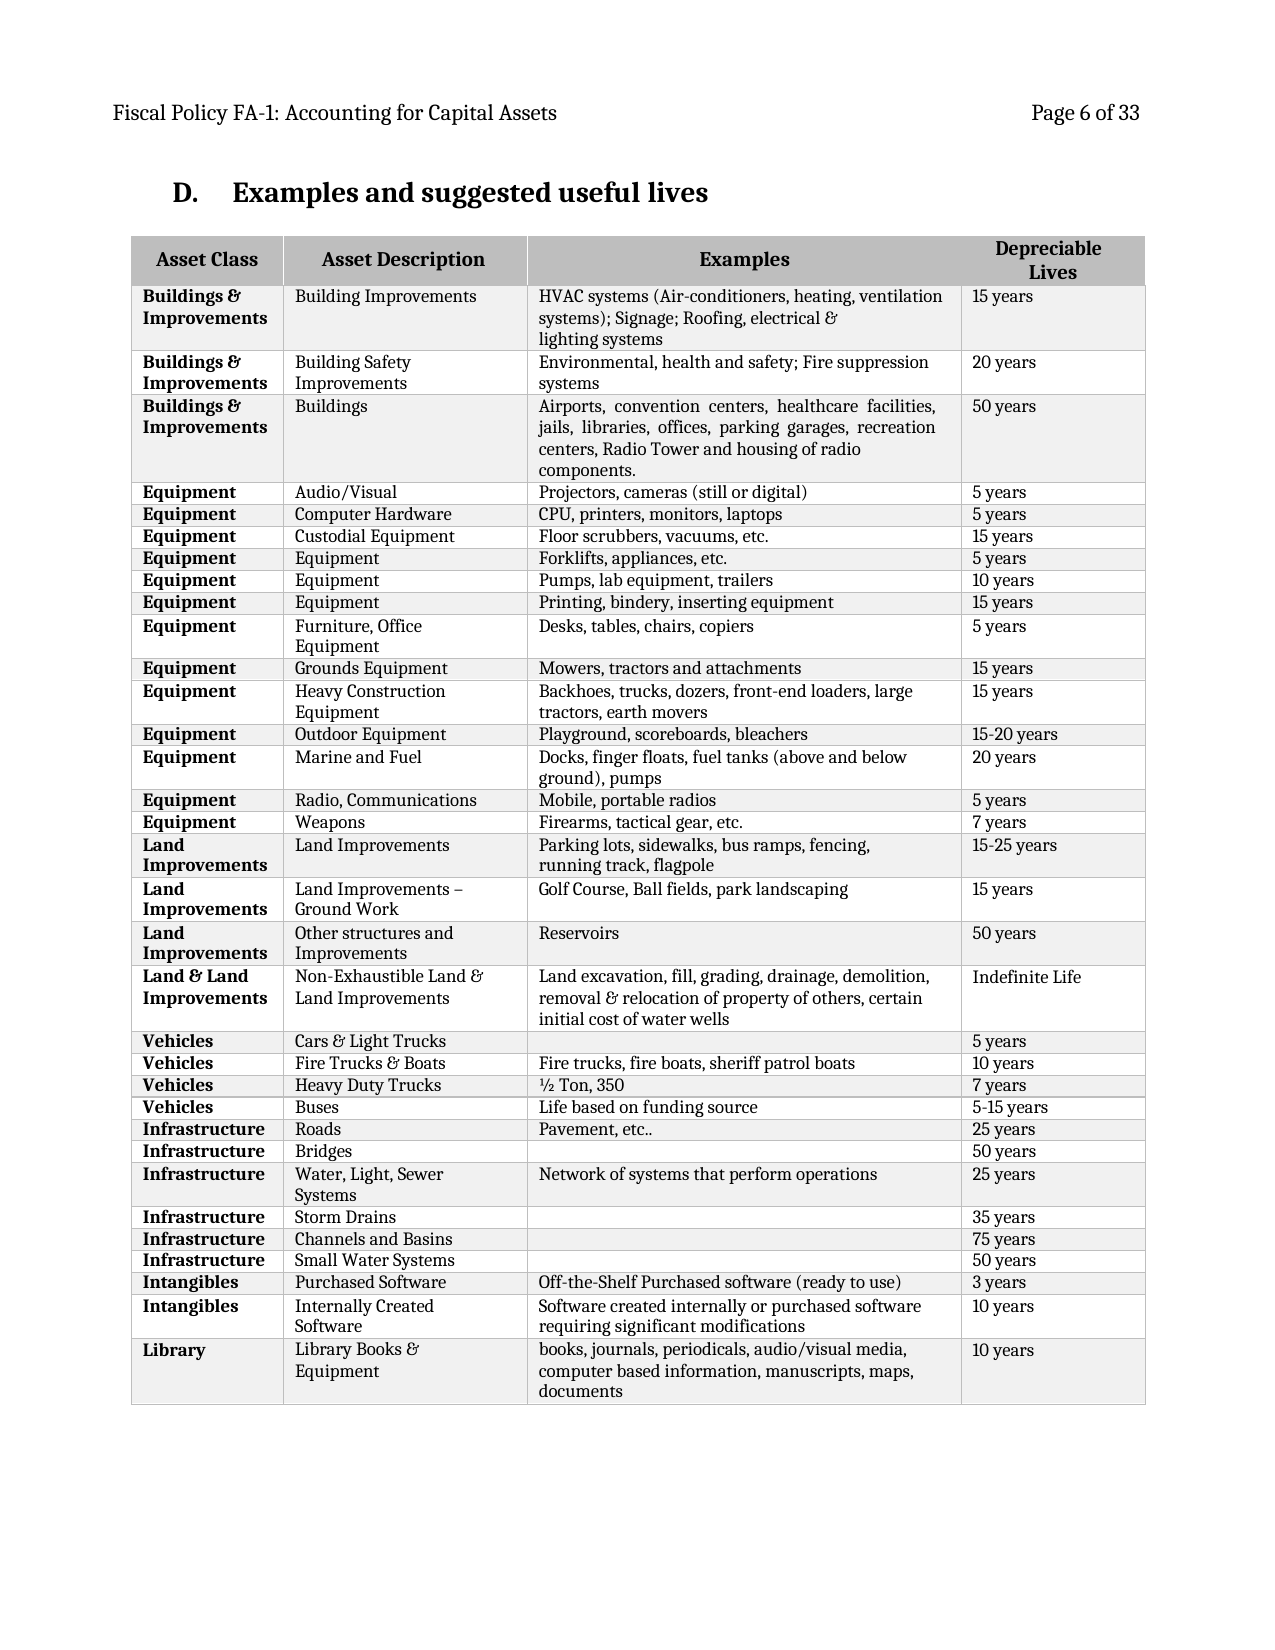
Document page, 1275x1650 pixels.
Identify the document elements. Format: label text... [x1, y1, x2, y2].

table_cell 10 years [962, 1295, 1145, 1338]
table_cell Heavy Construction Equipment [284, 681, 527, 723]
table_cell 7 years [962, 812, 1145, 833]
table_cell Playground, scoreboards, bleachers [528, 725, 961, 745]
table_header Asset Description [284, 236, 527, 285]
table_cell 15-20 years [962, 725, 1145, 745]
table_cell Small Water Systems [284, 1251, 527, 1272]
table_cell Infrastructure [132, 1120, 283, 1140]
table_cell [528, 1229, 961, 1250]
table_cell Equipment [132, 659, 283, 679]
table_cell Other structures and Improvements [284, 922, 527, 965]
table_cell Buses [284, 1098, 527, 1118]
table_cell Cars & Light Trucks [284, 1032, 527, 1053]
table_cell [528, 1251, 961, 1272]
table_cell Internally Created Software [284, 1295, 527, 1338]
table_cell 15 years [962, 593, 1145, 614]
table_cell Desks, tables, chairs, copiers [528, 615, 961, 658]
table_cell Buildings & Improvements [132, 351, 283, 394]
table_cell 15 years [962, 878, 1145, 921]
table_cell Equipment [132, 527, 283, 548]
table_cell Weapons [284, 812, 527, 833]
table_cell Furniture, Office Equipment [284, 615, 527, 658]
table_cell Life based on funding source [528, 1098, 961, 1118]
subtitle Examples and suggested useful lives [172, 176, 1175, 210]
table_cell 50 years [962, 1251, 1145, 1272]
table_cell Intangibles [132, 1295, 283, 1338]
table_cell Bridges [284, 1141, 527, 1162]
table_cell Backhoes, trucks, dozers, front-end loaders, large tractors, earth movers [528, 681, 961, 723]
table_cell Vehicles [132, 1098, 283, 1118]
table_cell Heavy Duty Trucks [284, 1076, 527, 1096]
table_cell 5-15 years [962, 1098, 1145, 1118]
table_cell Environmental, health and safety; Fire suppression systems [528, 351, 961, 394]
table_cell Airports, convention centers, healthcare facilities, jails, libraries, offices, parking garages, recreation centers, Radio Tower and housing of radio components. [528, 395, 961, 482]
table_cell Equipment [132, 812, 283, 833]
table_cell Equipment [284, 571, 527, 592]
table_cell Outdoor Equipment [284, 725, 527, 745]
table_cell Equipment [132, 615, 283, 658]
table_cell Equipment [132, 790, 283, 811]
table_cell Land Improvements [132, 878, 283, 921]
table_cell Radio, Communications [284, 790, 527, 811]
table_cell Water, Light, Sewer Systems [284, 1163, 527, 1206]
table_header Examples [528, 236, 961, 285]
table_cell 15 years [962, 659, 1145, 679]
table_cell Forklifts, appliances, etc. [528, 549, 961, 570]
table_cell Equipment [132, 549, 283, 570]
table_cell [528, 1032, 961, 1053]
table_cell Network of systems that perform operations [528, 1163, 961, 1206]
table_cell Docks, finger floats, fuel tanks (above and below ground), pumps [528, 746, 961, 789]
table_cell Building Improvements [284, 286, 527, 350]
table_cell HVAC systems (Air-conditioners, heating, ventilation systems); Signage; Roofing, electrical & lighting systems [528, 286, 961, 350]
table_cell Land & Land Improvements [132, 966, 283, 1031]
table_cell Equipment [132, 483, 283, 504]
table_cell Pavement, etc.. [528, 1120, 961, 1140]
table_cell 5 years [962, 505, 1145, 526]
table_cell Equipment [284, 593, 527, 614]
table_cell 5 years [962, 615, 1145, 658]
table_cell Roads [284, 1120, 527, 1140]
table_cell Infrastructure [132, 1141, 283, 1162]
table_cell Custodial Equipment [284, 527, 527, 548]
table_cell Land Improvements – Ground Work [284, 878, 527, 921]
table_cell Equipment [284, 549, 527, 570]
table_cell Buildings & Improvements [132, 395, 283, 482]
table_cell Channels and Basins [284, 1229, 527, 1250]
table_cell Non-Exhaustible Land & Land Improvements [284, 966, 527, 1031]
table_cell Equipment [132, 571, 283, 592]
table_cell CPU, printers, monitors, laptops [528, 505, 961, 526]
table_cell Storm Drains [284, 1207, 527, 1228]
table_cell Mowers, tractors and attachments [528, 659, 961, 679]
table_cell 50 years [962, 922, 1145, 965]
table_cell Infrastructure [132, 1229, 283, 1250]
table_cell 5 years [962, 790, 1145, 811]
table_header Asset Class [131, 236, 283, 285]
table_cell Infrastructure [132, 1251, 283, 1272]
table_cell 15 years [962, 527, 1145, 548]
table_cell Equipment [132, 746, 283, 789]
table_cell Equipment [132, 593, 283, 614]
table_cell 10 years [962, 1054, 1145, 1074]
table_cell [528, 1207, 961, 1228]
table_cell Infrastructure [132, 1207, 283, 1228]
table_cell Vehicles [132, 1076, 283, 1096]
table_cell Marine and Fuel [284, 746, 527, 789]
table_cell Software created internally or purchased software requiring significant modifications [528, 1295, 961, 1338]
table_cell Land Improvements [284, 834, 527, 877]
table_cell 15 years [962, 286, 1145, 350]
table_cell Intangibles [132, 1273, 283, 1294]
table_cell Library Books & Equipment [284, 1339, 527, 1403]
table_cell Projectors, cameras (still or digital) [528, 483, 961, 504]
table_cell 25 years [962, 1163, 1145, 1206]
table_cell Fire Trucks & Boats [284, 1054, 527, 1074]
table_cell 7 years [962, 1076, 1145, 1096]
table_cell Land excavation, fill, grading, drainage, demolition, removal & relocation of property of others, certain initial cost of water wells [528, 966, 961, 1031]
table_cell Parking lots, sidewalks, bus ramps, fencing, running track, flagpole [528, 834, 961, 877]
table_cell Golf Course, Ball fields, park landscaping [528, 878, 961, 921]
table_cell Library [132, 1339, 283, 1403]
table_cell 3 years [962, 1273, 1145, 1294]
table_cell Printing, bindery, inserting equipment [528, 593, 961, 614]
table_cell Pumps, lab equipment, trailers [528, 571, 961, 592]
table_cell Fire trucks, fire boats, sheriff patrol boats [528, 1054, 961, 1074]
table_cell Off-the-Shelf Purchased software (ready to use) [528, 1273, 961, 1294]
table_cell Indefinite Life [962, 966, 1145, 1031]
table_header Depreciable Lives [961, 236, 1145, 285]
table_cell Buildings [284, 395, 527, 482]
table_cell [528, 1141, 961, 1162]
table_cell 20 years [962, 351, 1145, 394]
table_cell Floor scrubbers, vacuums, etc. [528, 527, 961, 548]
table_cell Equipment [132, 505, 283, 526]
table_cell Audio/Visual [284, 483, 527, 504]
table_cell Land Improvements [132, 834, 283, 877]
table_cell Purchased Software [284, 1273, 527, 1294]
table_cell Grounds Equipment [284, 659, 527, 679]
table_cell Infrastructure [132, 1163, 283, 1206]
table_cell Building Safety Improvements [284, 351, 527, 394]
table_cell Mobile, portable radios [528, 790, 961, 811]
table_cell Reservoirs [528, 922, 961, 965]
table_cell 50 years [962, 395, 1145, 482]
table_cell Firearms, tactical gear, etc. [528, 812, 961, 833]
table_cell 35 years [962, 1207, 1145, 1228]
table_cell books, journals, periodicals, audio/visual media, computer based information, manuscripts, maps, documents [528, 1339, 961, 1403]
table_cell 25 years [962, 1120, 1145, 1140]
table_cell Buildings & Improvements [132, 286, 283, 350]
table_cell 75 years [962, 1229, 1145, 1250]
table_cell 20 years [962, 746, 1145, 789]
table_cell 10 years [962, 1339, 1145, 1403]
table_cell Land Improvements [132, 922, 283, 965]
table_cell 15-25 years [962, 834, 1145, 877]
table_cell 15 years [962, 681, 1145, 723]
table_cell Equipment [132, 725, 283, 745]
table_cell 5 years [962, 483, 1145, 504]
table_cell Vehicles [132, 1054, 283, 1074]
table_cell Vehicles [132, 1032, 283, 1053]
table_cell ½ Ton, 350 [528, 1076, 961, 1096]
table_cell 50 years [962, 1141, 1145, 1162]
table_cell 10 years [962, 571, 1145, 592]
table_cell Equipment [132, 681, 283, 723]
table_cell Computer Hardware [284, 505, 527, 526]
table_cell 5 years [962, 1032, 1145, 1053]
table_cell 5 years [962, 549, 1145, 570]
